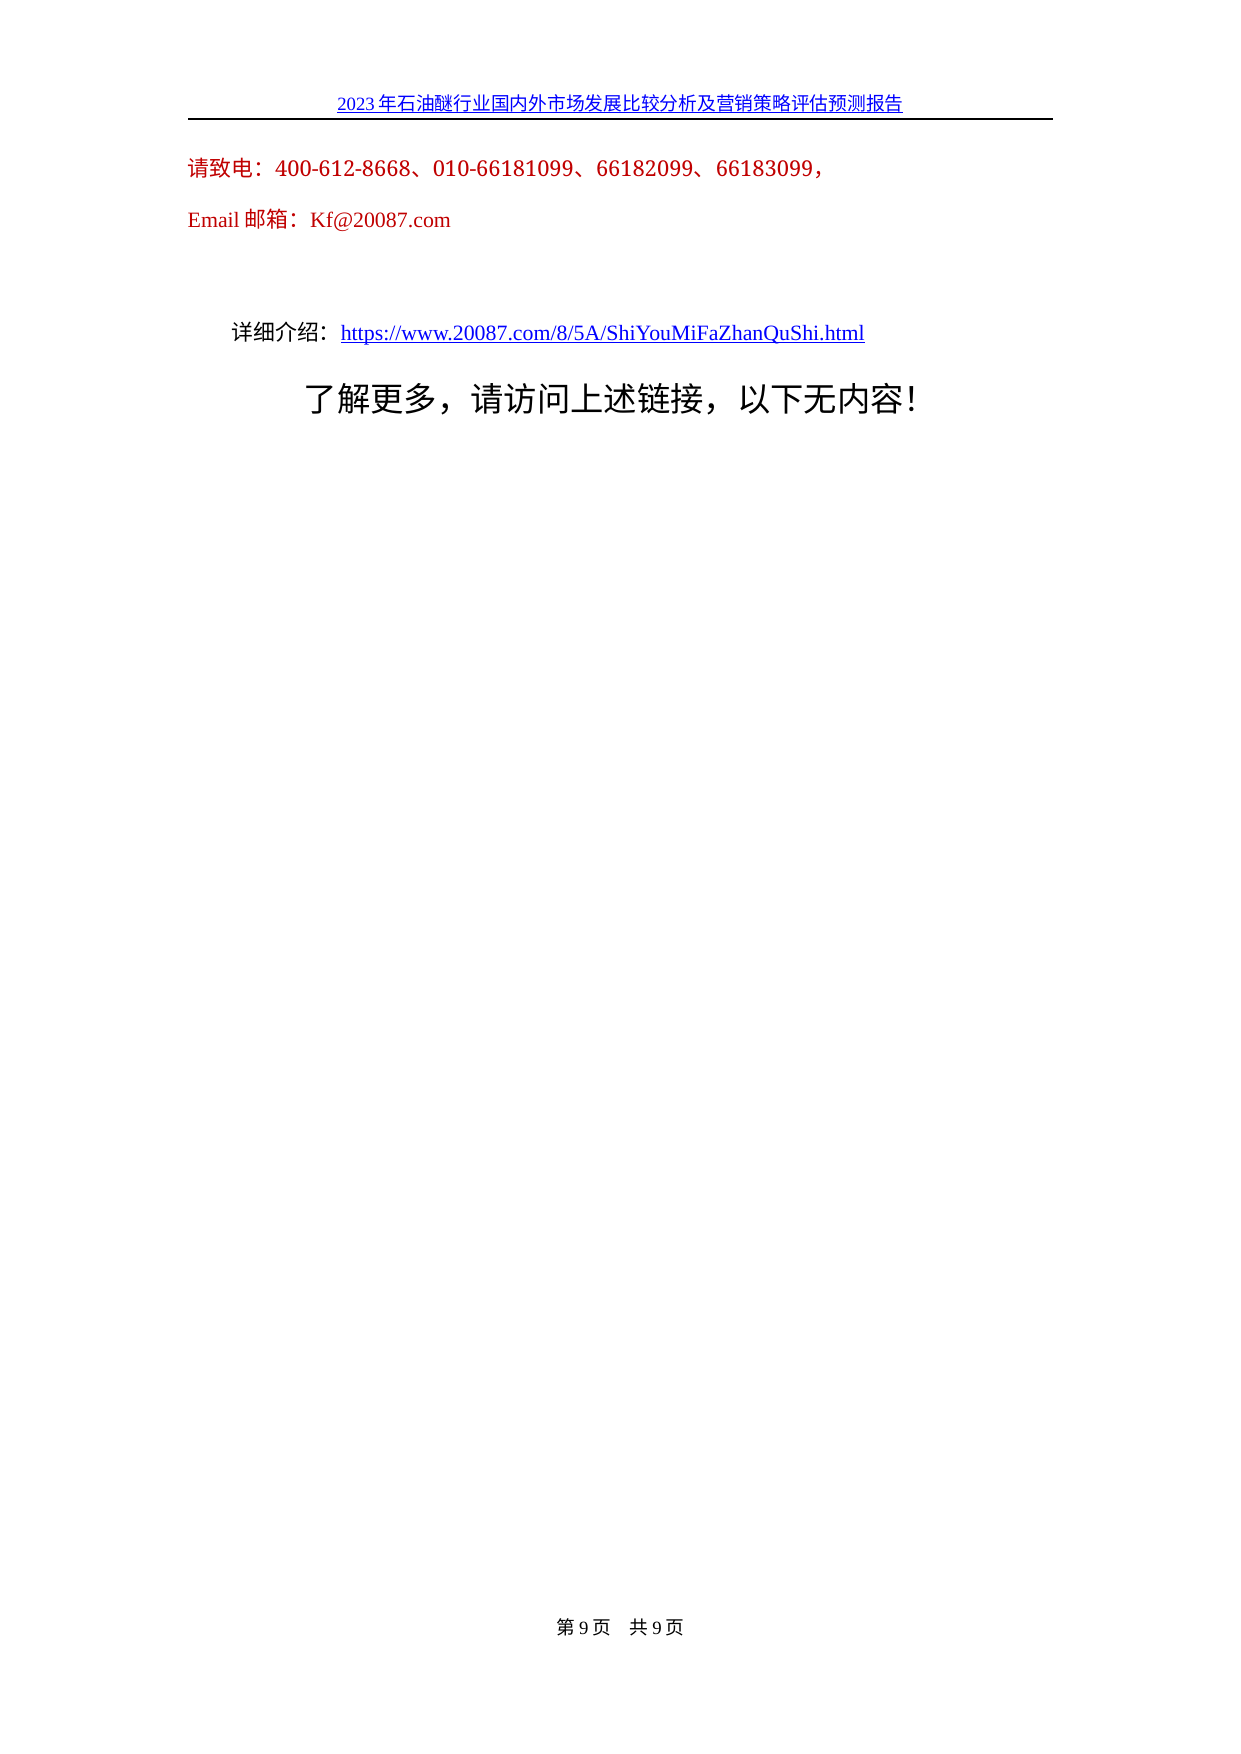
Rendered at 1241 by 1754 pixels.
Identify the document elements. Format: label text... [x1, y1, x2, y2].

text 请致电：400-612-8668、010-66181099、66182099、66183099， [187, 150, 1053, 183]
text Email邮箱：Kf@20087.com [187, 202, 1053, 234]
title 了解更多，请访问上述链接，以下无内容！ [187, 365, 1053, 430]
text 详细介绍：https://www.20087.com/8/5A/ShiYouMiFaZhanQuShi.html [187, 315, 1053, 347]
